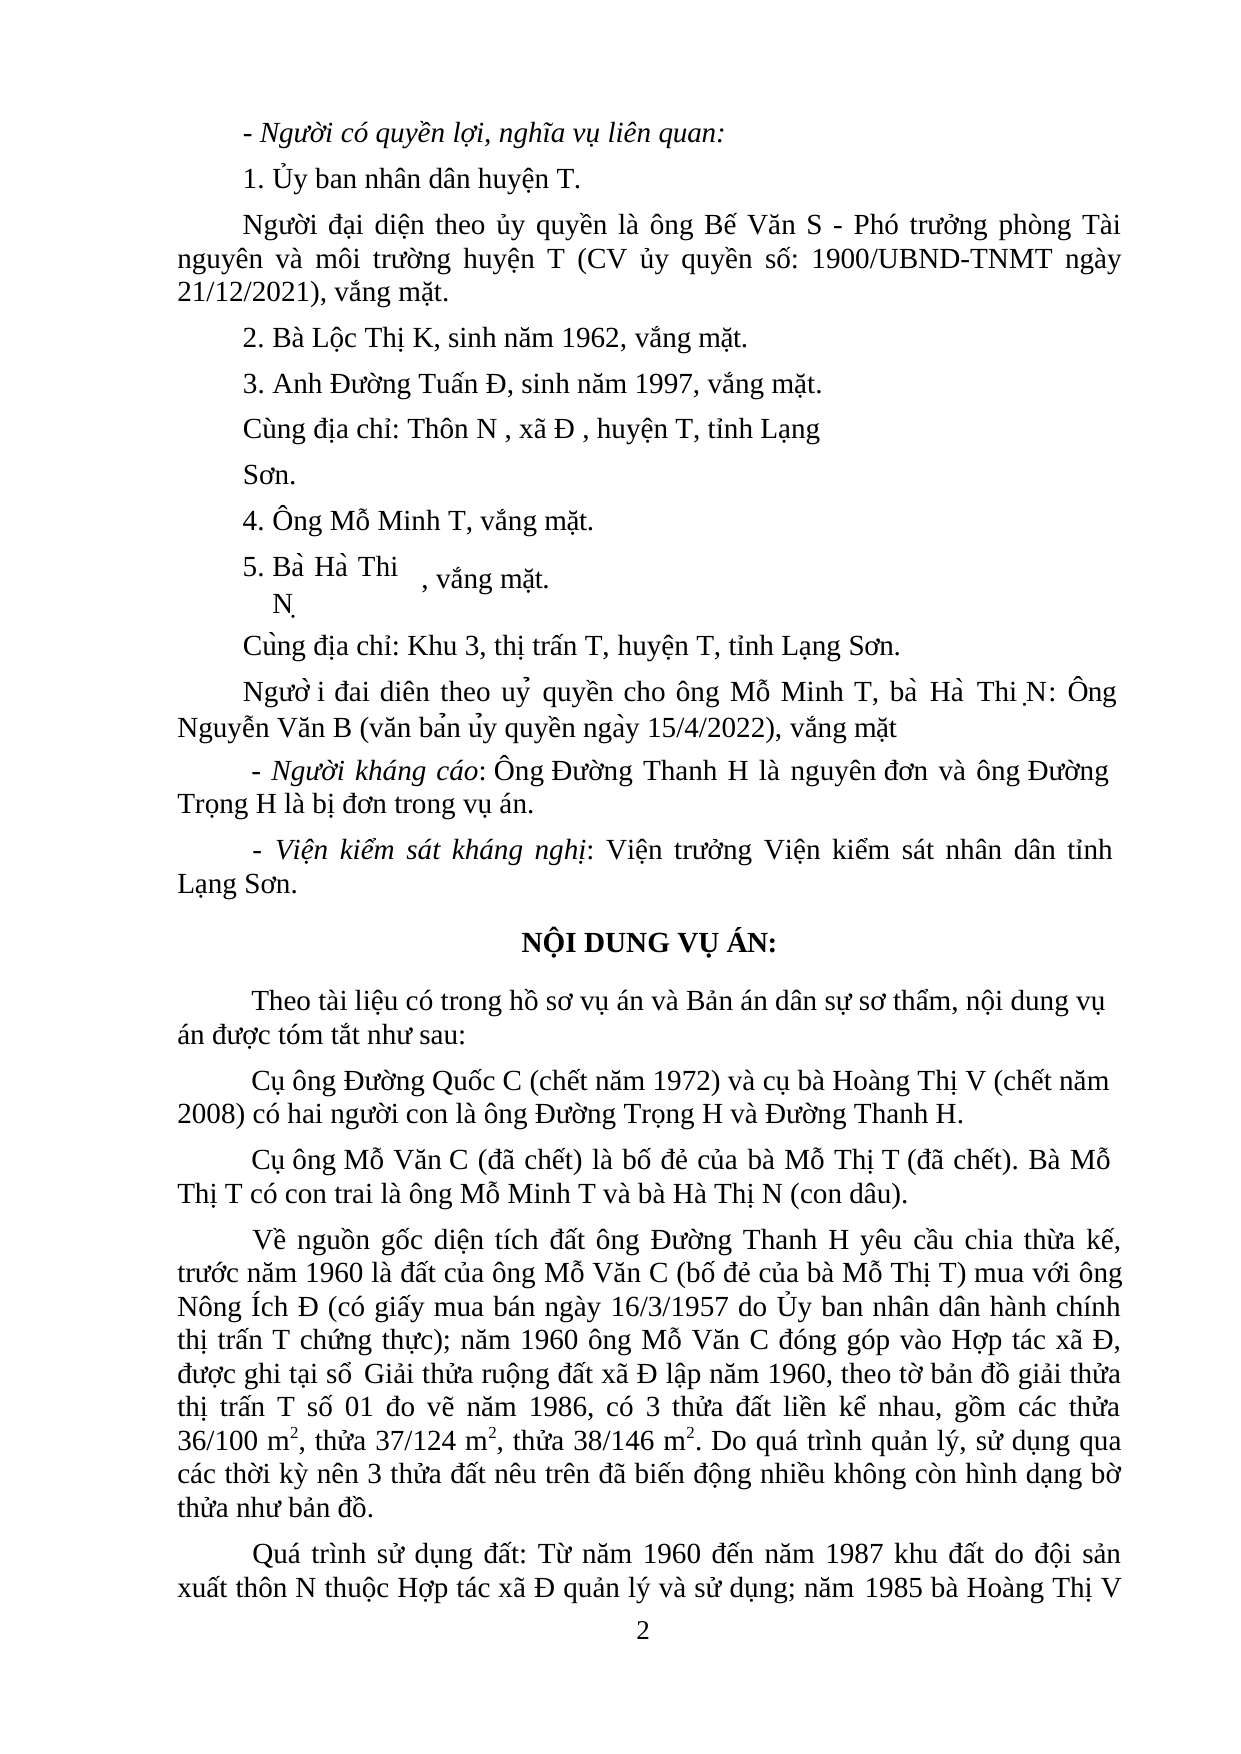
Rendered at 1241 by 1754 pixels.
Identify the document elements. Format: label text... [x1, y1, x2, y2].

text , vắng mặt. [421, 561, 1153, 595]
text Theo tài liệu có trong hồ sơ vụ án và Bản án dân sự sơ thẩm, nội dung vụ án được tóm tắt như sau: [177, 983, 1130, 1050]
text Cụ ông Đường Quốc C (chết năm 1972) và cụ bà Hoàng Thị V (chết năm 2008) có hai người con là ông Đường Trọng H và Đường Thanh H. [177, 1063, 1153, 1130]
text - Người có quyền lợi, nghĩa vụ liên quan: [243, 115, 1153, 149]
text Nguyễn Văn B (văn bản ủy quyền ngày 15/4/2022), vắng mặt [177, 708, 1153, 744]
text Về nguồn gốc diện tích đất ông Đường Thanh H yêu cầu chia thừa kế, trước năm 1960 là đất của ông Mỗ Văn C (bố đẻ của bà Mỗ Thị T) mua với ông Nông Ích Đ (có giấy mua bán ngày 16/3/1957 do Ủy ban nhân dân hành chính thị trấn T chứng thực); năm 1960 ông Mỗ Văn C đóng góp vào Hợp tác xã Đ, được ghi tại sổ Giải thửa ruộng đất xã Đ lập năm 1960, theo tờ bản đồ giải thửa thị trấn T số 01 đo vẽ năm 1986, có 3 thửa đất liền kể nhau, gồm các thửa 36/100 m2, thửa 37/124 m2, thửa 38/146 m2. Do quá trình quản lý, sử dụng qua các thời kỳ nên 3 thửa đất nêu trên đã biến động nhiều không còn hình dạng bờ thửa như bản đồ. [177, 1222, 1122, 1524]
text Cụ ông Mỗ Văn C (đã chết) là bố đẻ của bà Mỗ Thị T (đã chết). Bà Mỗ Thị T có con trai là ông Mỗ Minh T và bà Hà Thị N (con dâu). [177, 1142, 1130, 1209]
list Anh Đường Tuấn Đ, sinh năm 1997, vắng mặt. Cùng địa chỉ: Thôn N , xã Đ , huyện T, tỉnh Lạng Sơn. [243, 366, 881, 491]
list Người kháng cáo: Ông Đường Thanh H là nguyên đơn và ông Đường Trọng H là bị đơn trong vụ án. [177, 753, 1122, 820]
list Ông Mỗ Minh T, vắng mặt. [242, 503, 1153, 536]
list Viện kiểm sát kháng nghị: Viện trưởng Viện kiểm sát nhân dân tỉnh Lạng Sơn. [177, 832, 1122, 899]
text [177, 1537, 1122, 1604]
text Người đại diện theo ủy quyền là ông Bế Văn S - Phó trưởng phòng Tài nguyên và môi trường huyện T (CV ủy quyền số: 1900/UBND-TNMT ngày 21/12/2021), vắng mặt. [177, 207, 1122, 308]
text Cùng địa chỉ: Khu 3, thị trấn T, huyện T, tỉnh Lạng Sơn. [243, 628, 1153, 665]
text Ngườ i đai diên theo uỷ quyền cho ông Mỗ Minh T, bà Hà Thi ̣N: Ông [243, 673, 1153, 708]
list Bà Hà Thi Ṇ [242, 549, 408, 619]
subtitle NỘI DUNG VỤ ÁN: [464, 925, 835, 959]
list Ủy ban nhân dân huyện T. [242, 161, 1153, 195]
list Bà Lộc Thị K, sinh năm 1962, vắng mặt. [242, 320, 1153, 353]
